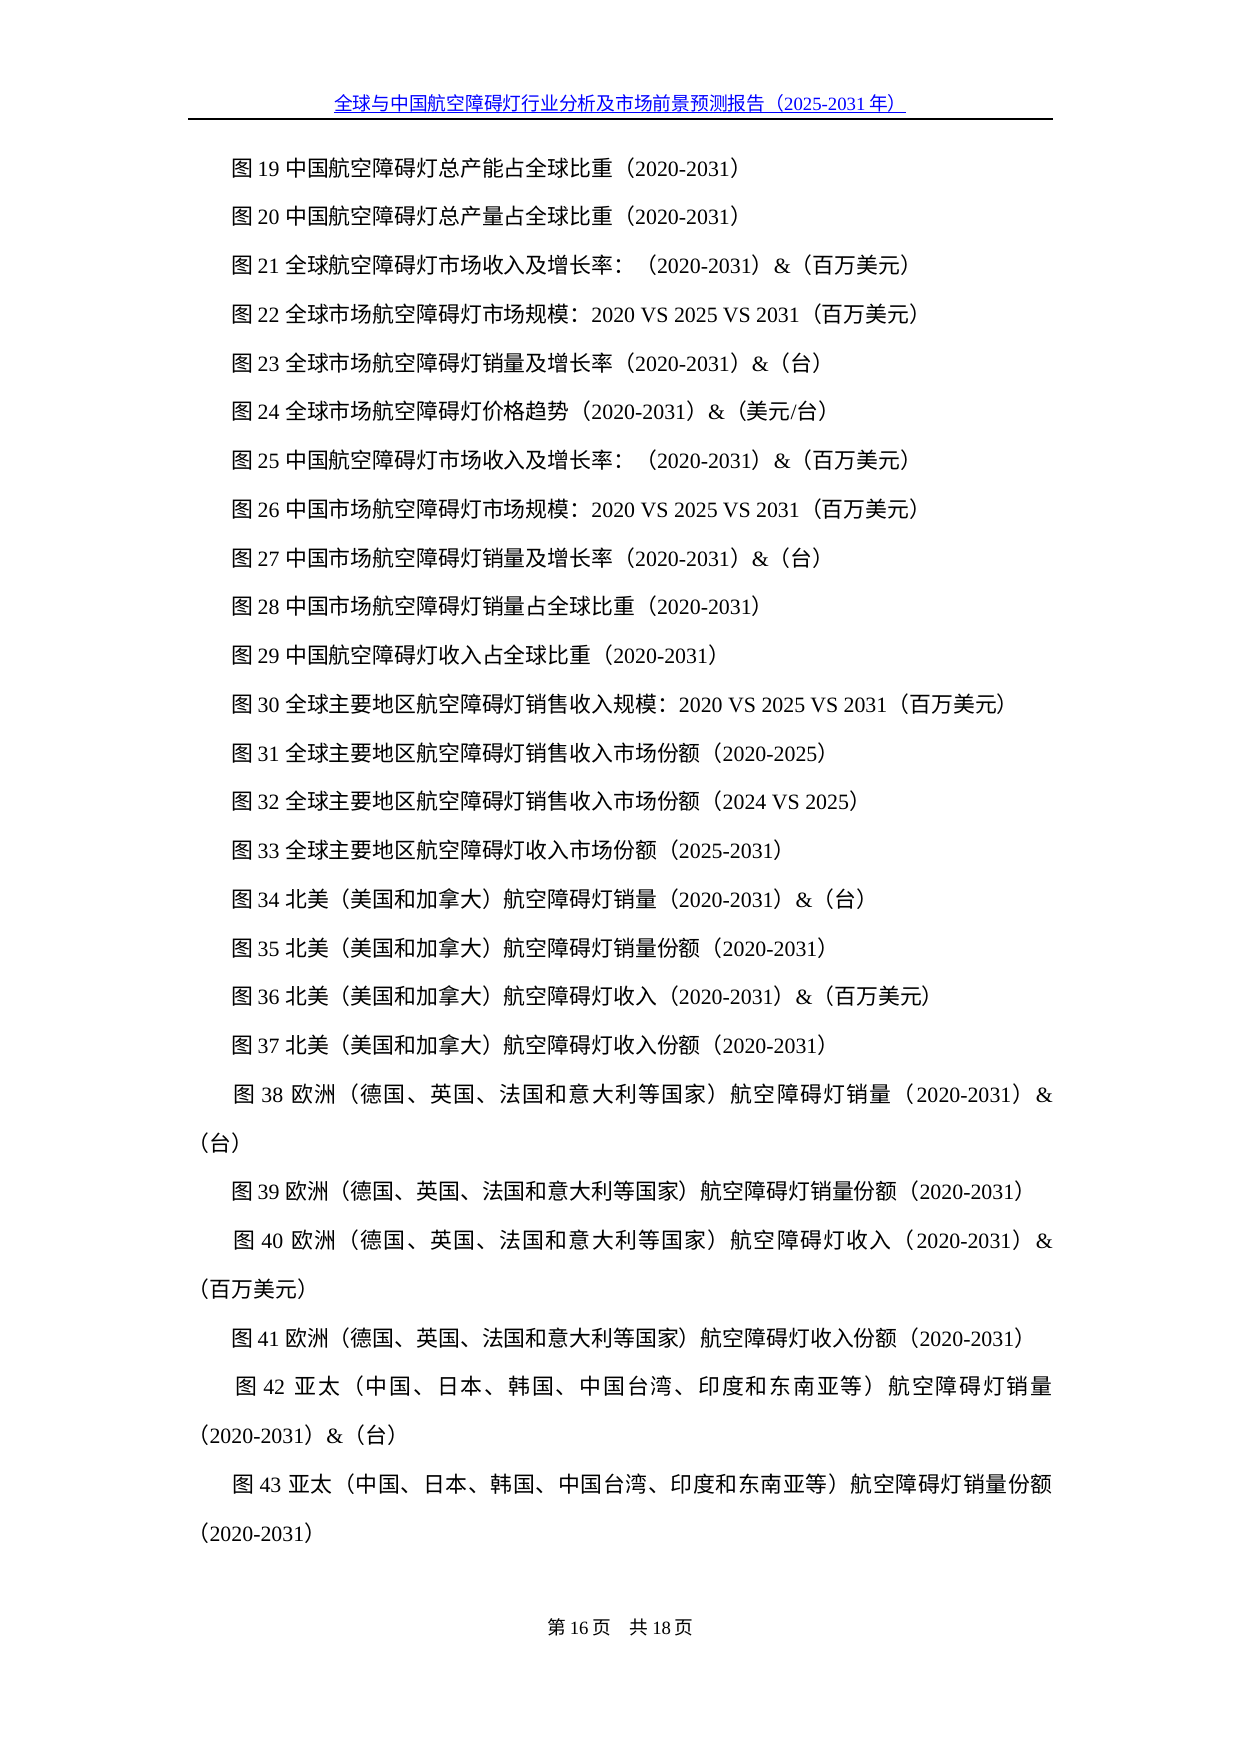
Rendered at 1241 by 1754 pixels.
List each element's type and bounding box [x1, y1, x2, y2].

text [187, 150, 1053, 1548]
